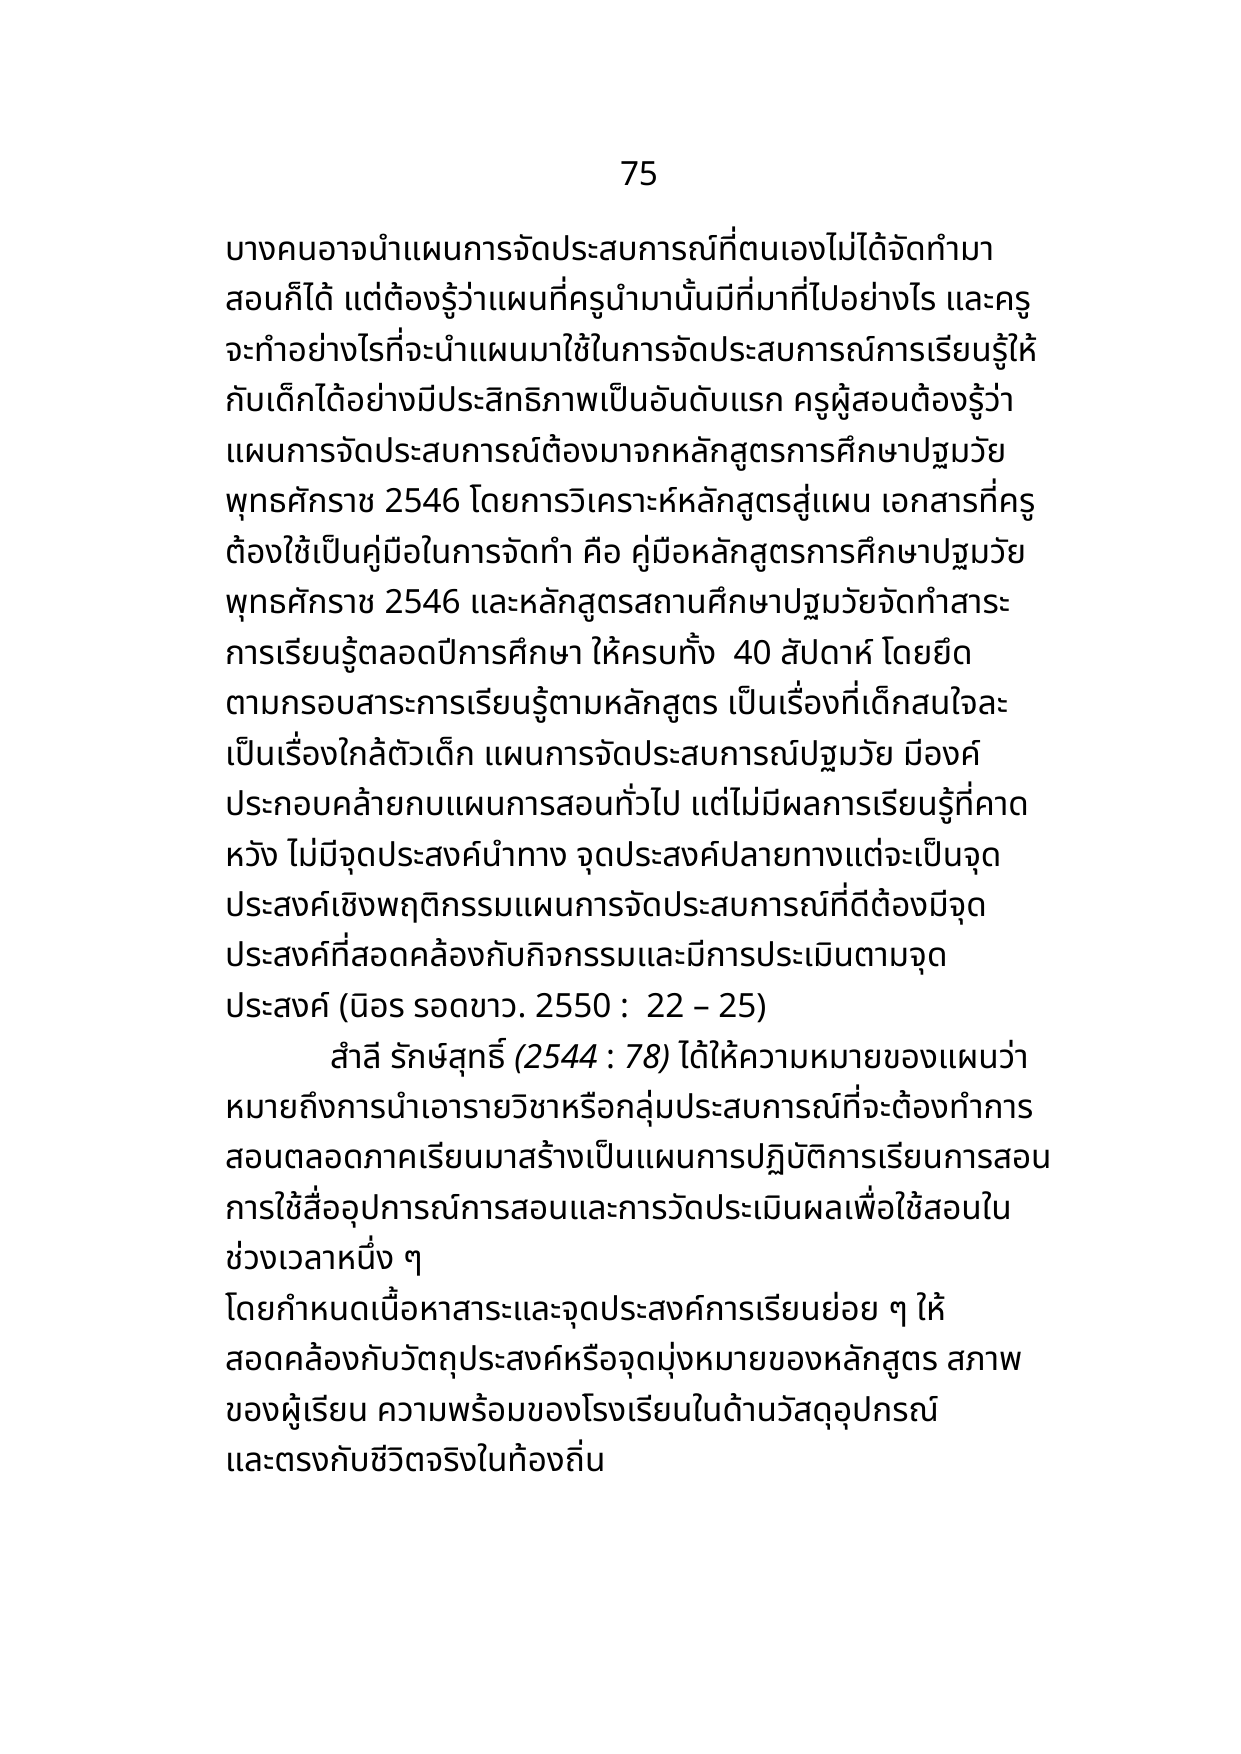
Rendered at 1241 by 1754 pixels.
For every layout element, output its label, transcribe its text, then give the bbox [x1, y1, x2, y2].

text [225, 225, 1053, 679]
text ตามกรอบสาระการเรียนรู้ตามหลักสูตร เป็นเรื่องที่เด็กสนใจละเป็นเรื่องใกล้ตัวเด็ก แผนการจัดประสบการณ์ปฐมวัย มีองค์ประกอบคล้ายกบแผนการสอนทั่วไป แต่ไม่มีผลการเรียนรู้ที่คาดหวัง ไม่มีจุดประสงค์นำทาง จุดประสงค์ปลายทางแต่จะเป็นจุดประสงค์เชิงพฤติกรรมแผนการจัดประสบการณ์ที่ดีต้องมีจุดประสงค์ที่สอดคล้องกับกิจกรรมและมีการประเมินตามจุดประสงค์ (นิอร รอดขาว. 2550 : 22 – 25) [225, 679, 1053, 1032]
text สำลี รักษ์สุทธิ์ (2544 : 78) ได้ให้ความหมายของแผนว่า หมายถึงการนำเอารายวิชาหรือกลุ่มประสบการณ์ที่จะต้องทำการสอนตลอดภาคเรียนมาสร้างเป็นแผนการปฏิบัติการเรียนการสอน การใช้สื่ออุปการณ์การสอนและการวัดประเมินผลเพื่อใช้สอนในช่วงเวลาหนึ่ง ๆ [225, 1032, 1053, 1285]
text โดยกำหนดเนื้อหาสาระและจุดประสงค์การเรียนย่อย ๆ ให้สอดคล้องกับวัตถุประสงค์หรือจุดมุ่งหมายของหลักสูตร สภาพของผู้เรียน ความพร้อมของโรงเรียนในด้านวัสดุอุปกรณ์ [225, 1285, 1053, 1436]
text และตรงกับชีวิตจริงในท้องถิ่น [225, 1436, 1053, 1486]
